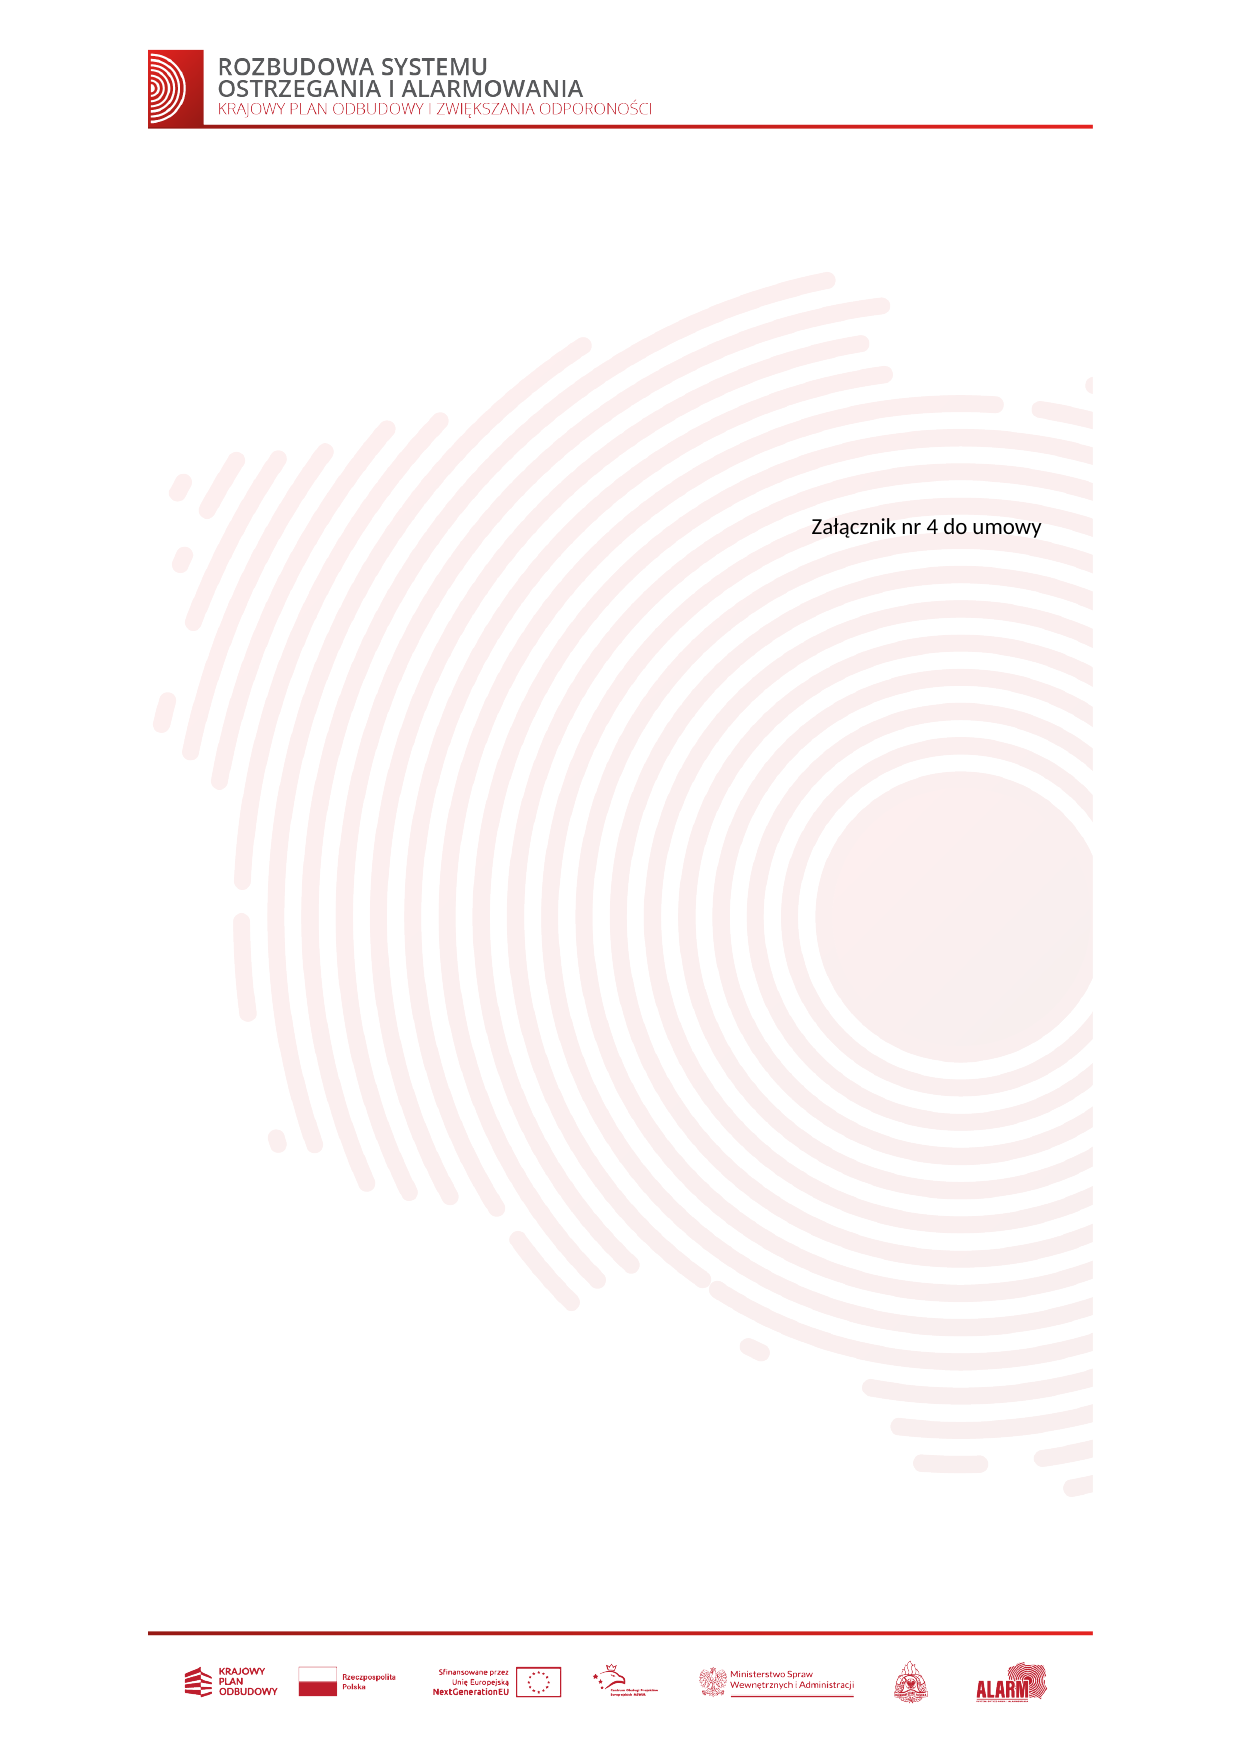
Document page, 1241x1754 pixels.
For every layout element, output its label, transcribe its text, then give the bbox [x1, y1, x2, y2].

picture [0, 0, 1241, 1754]
text Załącznik nr 4 do umowy [811, 512, 1093, 540]
